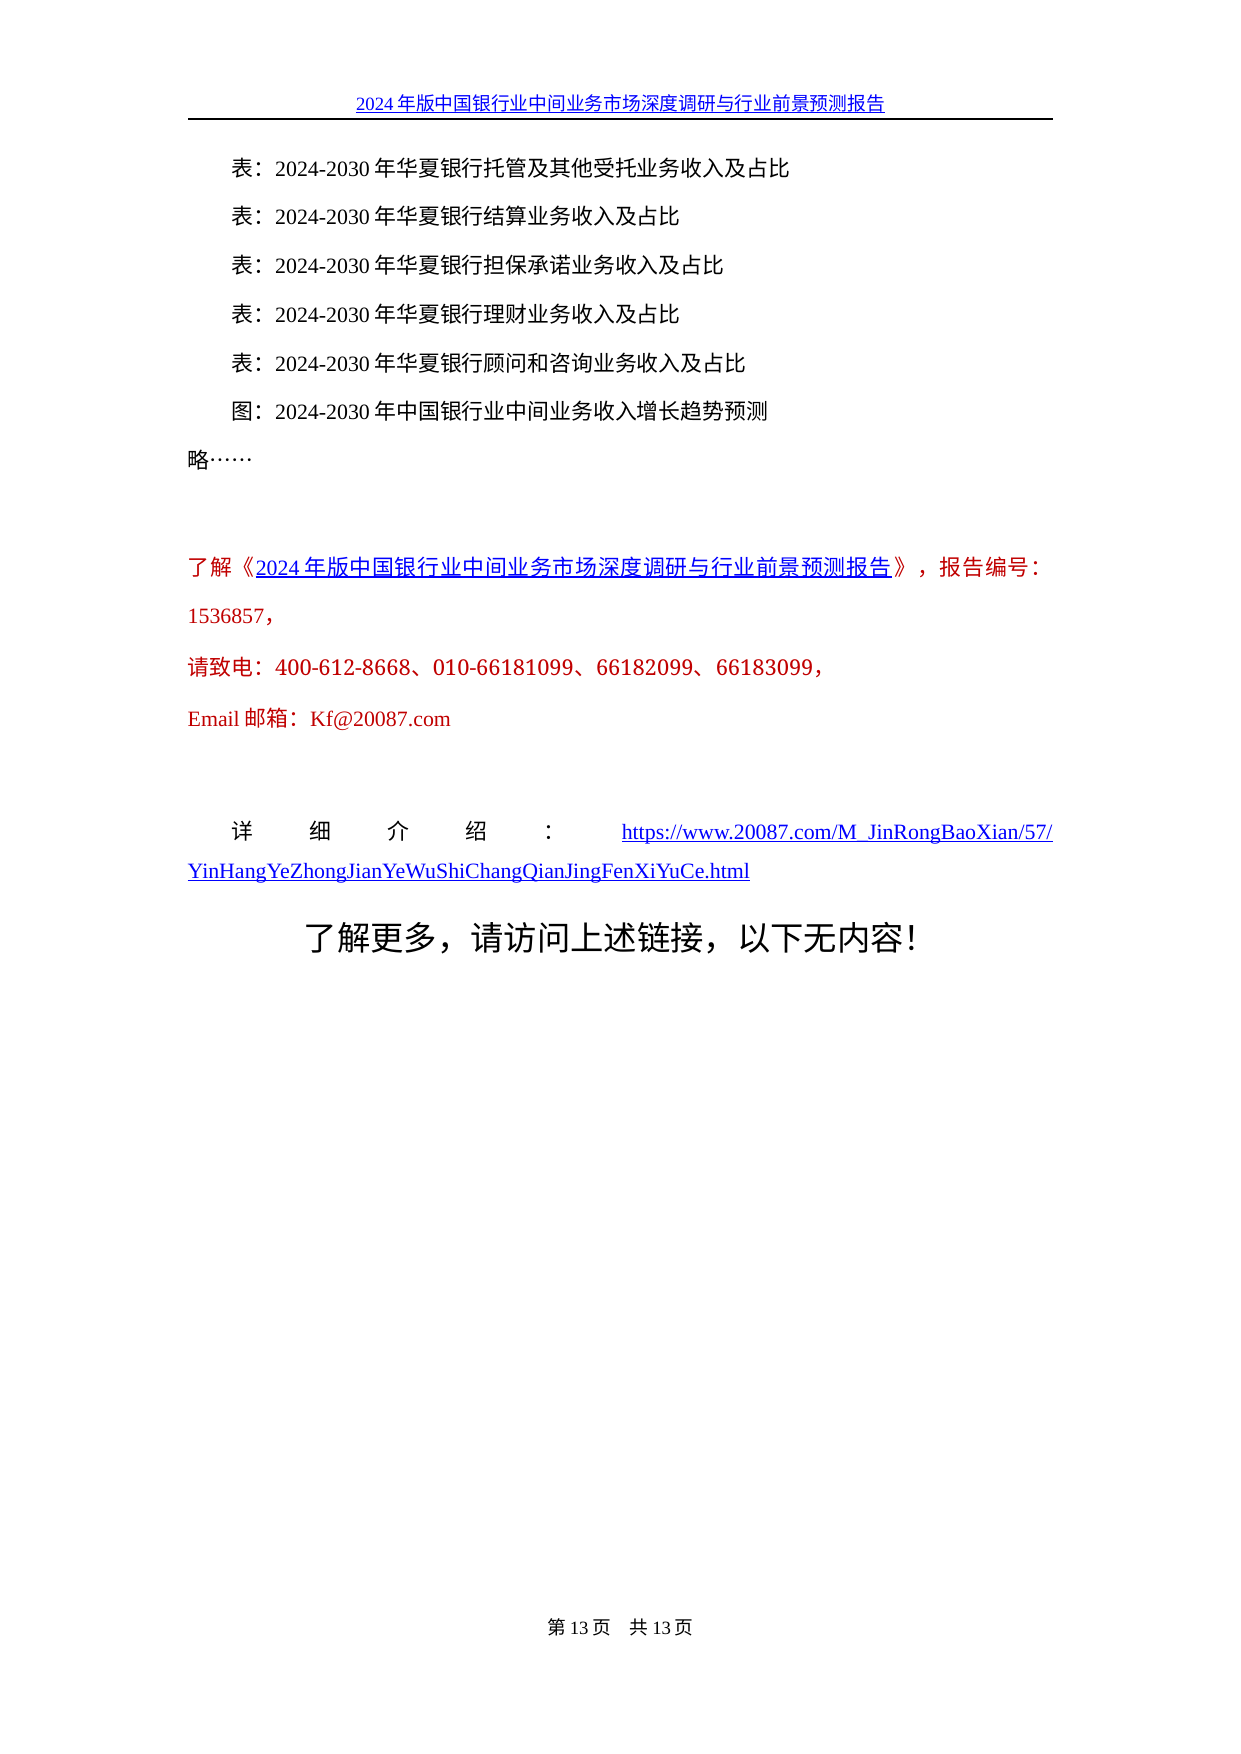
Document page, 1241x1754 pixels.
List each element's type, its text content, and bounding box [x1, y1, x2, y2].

title 了解更多，请访问上述链接，以下无内容！ [187, 903, 1053, 968]
text 了解《2024年版中国银行业中间业务市场深度调研与行业前景预测报告》，报告编号：1536857， [187, 549, 1053, 630]
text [187, 150, 1053, 475]
text Email邮箱：Kf@20087.com [187, 701, 1053, 733]
text 详细介绍：https://www.20087.com/M_JinRongBaoXian/57/YinHangYeZhongJianYeWuShiChangQianJingFenXiYuCe.html [187, 814, 1053, 887]
text 请致电：400-612-8668、010-66181099、66182099、66183099， [187, 649, 1053, 682]
